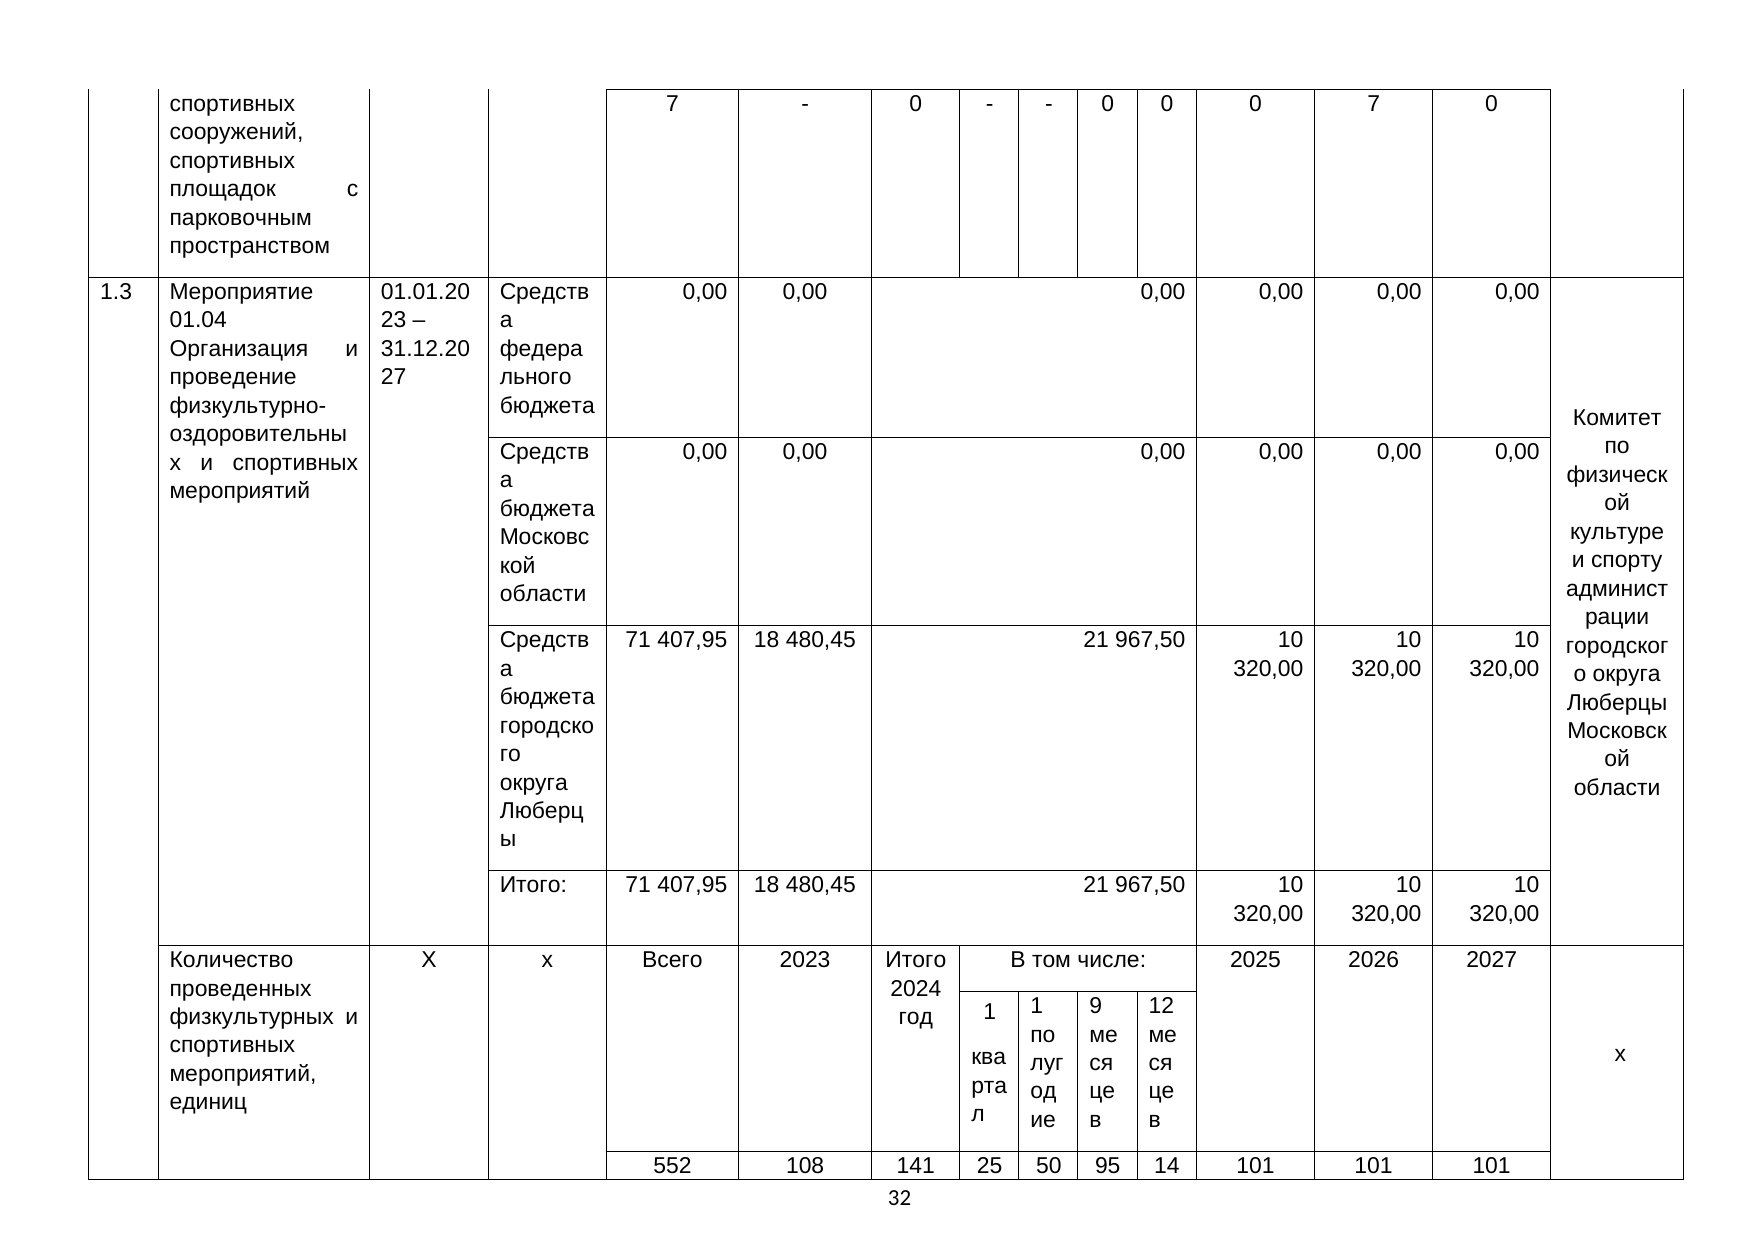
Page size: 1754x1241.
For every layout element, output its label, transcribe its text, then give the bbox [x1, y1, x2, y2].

table_cell 552 [607, 1152, 738, 1179]
table_cell 0,00 [1315, 278, 1432, 437]
table_cell 7 [607, 90, 738, 277]
table_cell 0,00 [1433, 438, 1550, 625]
table_cell Средства федерального бюджета [489, 278, 606, 437]
table_cell Комитет по физической культуре и спорту администрации городского округа Люберцы Московской области [1551, 278, 1683, 945]
table_cell 21 967,50 [872, 871, 1196, 945]
table_cell 2023 [739, 946, 871, 1151]
table_cell 21 967,50 [872, 626, 1196, 870]
table_cell 10 320,00 [1433, 871, 1550, 945]
table_cell 10 320,00 [1315, 626, 1432, 870]
table_cell 25 [960, 1152, 1018, 1179]
table_cell Х [370, 946, 488, 1179]
table_cell 101 [1315, 1152, 1432, 1179]
table_cell 2027 [1433, 946, 1550, 1151]
table_cell 0,00 [872, 278, 1196, 437]
table_cell - [1019, 90, 1077, 277]
table_cell 9 месяцев [1078, 992, 1137, 1151]
table_cell 0,00 [1315, 438, 1432, 625]
table_cell 2026 [1315, 946, 1432, 1151]
table_cell 0 [1078, 90, 1137, 277]
table_cell 141 [1138, 1152, 1196, 1179]
table_cell 71 407,95 [607, 626, 738, 870]
table_cell 71 407,95 [607, 871, 738, 945]
table_cell Итого: [489, 871, 606, 945]
table_cell 18 480,45 [739, 871, 871, 945]
table_cell Средства бюджета Московской области [489, 438, 606, 625]
table_cell 0,00 [1433, 278, 1550, 437]
table_cell Мероприятие 01.04 Организация и проведение физкультурно-оздоровительных и спортивных мероприятий [159, 278, 369, 945]
table_cell 7 [1315, 90, 1432, 277]
table_cell Итого 2024 год [872, 946, 959, 1151]
table_cell 0,00 [1197, 438, 1314, 625]
table_cell - [960, 90, 1018, 277]
table_cell 0 [1197, 90, 1314, 277]
table_cell 10 320,00 [1433, 626, 1550, 870]
table_cell 0,00 [739, 278, 871, 437]
table_cell 141 [872, 1152, 959, 1179]
table_cell 0 [872, 90, 959, 277]
table_cell 1.3 [89, 278, 158, 1179]
table_cell 101 [1433, 1152, 1550, 1179]
table_cell - [739, 90, 871, 277]
table_cell 0,00 [607, 438, 738, 625]
table_cell 50 [1019, 1152, 1077, 1179]
table_cell В том числе: [960, 946, 1196, 991]
table_cell Средства бюджета городского округа Люберцы [489, 626, 606, 870]
table_cell 0,00 [1197, 278, 1314, 437]
table_cell 2025 [1197, 946, 1314, 1151]
table_cell 0 [1433, 90, 1550, 277]
table_cell 18 480,45 [739, 626, 871, 870]
table_cell 1 квартал [960, 992, 1018, 1151]
table_cell 101 [1197, 1152, 1314, 1179]
table_cell Количество проведенных физкультурных и спортивных мероприятий, единиц [159, 946, 369, 1179]
table_cell 108 [739, 1152, 871, 1179]
table_cell 1 полугодие [1019, 992, 1077, 1151]
table_cell х [489, 946, 606, 1179]
table_cell 95 [1078, 1152, 1137, 1179]
table_cell х [1551, 946, 1683, 1179]
table_cell 0,00 [872, 438, 1196, 625]
table_cell 10 320,00 [1315, 871, 1432, 945]
table_cell 0,00 [739, 438, 871, 625]
table_cell 12 месяцев [1138, 992, 1196, 1151]
table_cell 0,00 [607, 278, 738, 437]
table_cell 0 [1138, 90, 1196, 277]
table_cell 01.01.2023 – 31.12.2027 [370, 278, 488, 945]
table_cell 10 320,00 [1197, 626, 1314, 870]
table_cell 10 320,00 [1197, 871, 1314, 945]
table_cell Всего [607, 946, 738, 1151]
